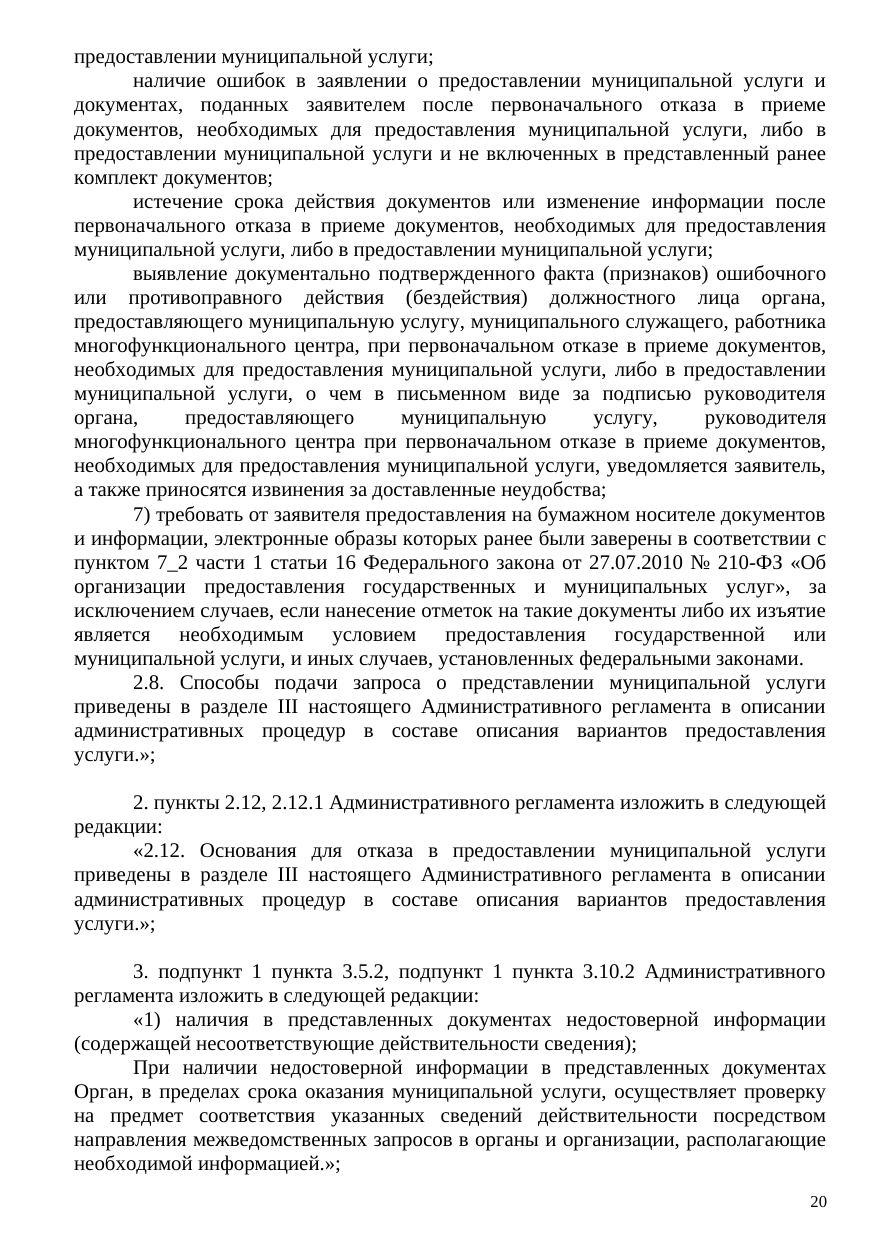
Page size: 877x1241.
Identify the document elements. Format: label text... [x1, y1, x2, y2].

text 7) требовать от заявителя предоставления на бумажном носителе документов и информации, электронные образы которых ранее были заверены в соответствии с пунктом 7_2 части 1 статьи 16 Федерального закона от 27.07.2010 № 210-ФЗ «Об организации предоставления государственных и муниципальных услуг», за исключением случаев, если нанесение отметок на такие документы либо их изъятие является необходимым условием предоставления государственной или муниципальной услуги, и иных случаев, установленных федеральными законами. [74, 501, 827, 670]
text «1) наличия в представленных документах недостоверной информации (содержащей несоответствующие действительности сведения); [74, 1007, 827, 1055]
text истечение срока действия документов или изменение информации после первоначального отказа в приеме документов, необходимых для предоставления муниципальной услуги, либо в предоставлении муниципальной услуги; [74, 189, 827, 261]
text 2. пункты 2.12, 2.12.1 Административного регламента изложить в следующей редакции: [74, 790, 827, 838]
text 2.8. Способы подачи запроса о представлении муниципальной услуги приведены в разделе III настоящего Административного регламента в описании административных процедур в составе описания вариантов предоставления услуги.»; [74, 670, 827, 766]
text выявление документально подтвержденного факта (признаков) ошибочного или противоправного действия (бездействия) должностного лица органа, предоставляющего муниципальную услугу, муниципального служащего, работника многофункционального центра, при первоначальном отказе в приеме документов, необходимых для предоставления муниципальной услуги, либо в предоставлении муниципальной услуги, о чем в письменном виде за подписью руководителя органа, предоставляющего муниципальную услугу, руководителя многофункционального центра при первоначальном отказе в приеме документов, необходимых для предоставления муниципальной услуги, уведомляется заявитель, а также приносятся извинения за доставленные неудобства; [74, 261, 827, 501]
text «2.12. Основания для отказа в предоставлении муниципальной услуги приведены в разделе III настоящего Административного регламента в описании административных процедур в составе описания вариантов предоставления услуги.»; [74, 838, 827, 934]
text При наличии недостоверной информации в представленных документах Орган, в пределах срока оказания муниципальной услуги, осуществляет проверку на предмет соответствия указанных сведений действительности посредством направления межведомственных запросов в органы и организации, располагающие необходимой информацией.»; [74, 1055, 827, 1175]
text 3. подпункт 1 пункта 3.5.2, подпункт 1 пункта 3.10.2 Административного регламента изложить в следующей редакции: [74, 959, 827, 1007]
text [74, 44, 827, 68]
text наличие ошибок в заявлении о предоставлении муниципальной услуги и документах, поданных заявителем после первоначального отказа в приеме документов, необходимых для предоставления муниципальной услуги, либо в предоставлении муниципальной услуги и не включенных в представленный ранее комплект документов; [74, 68, 827, 189]
